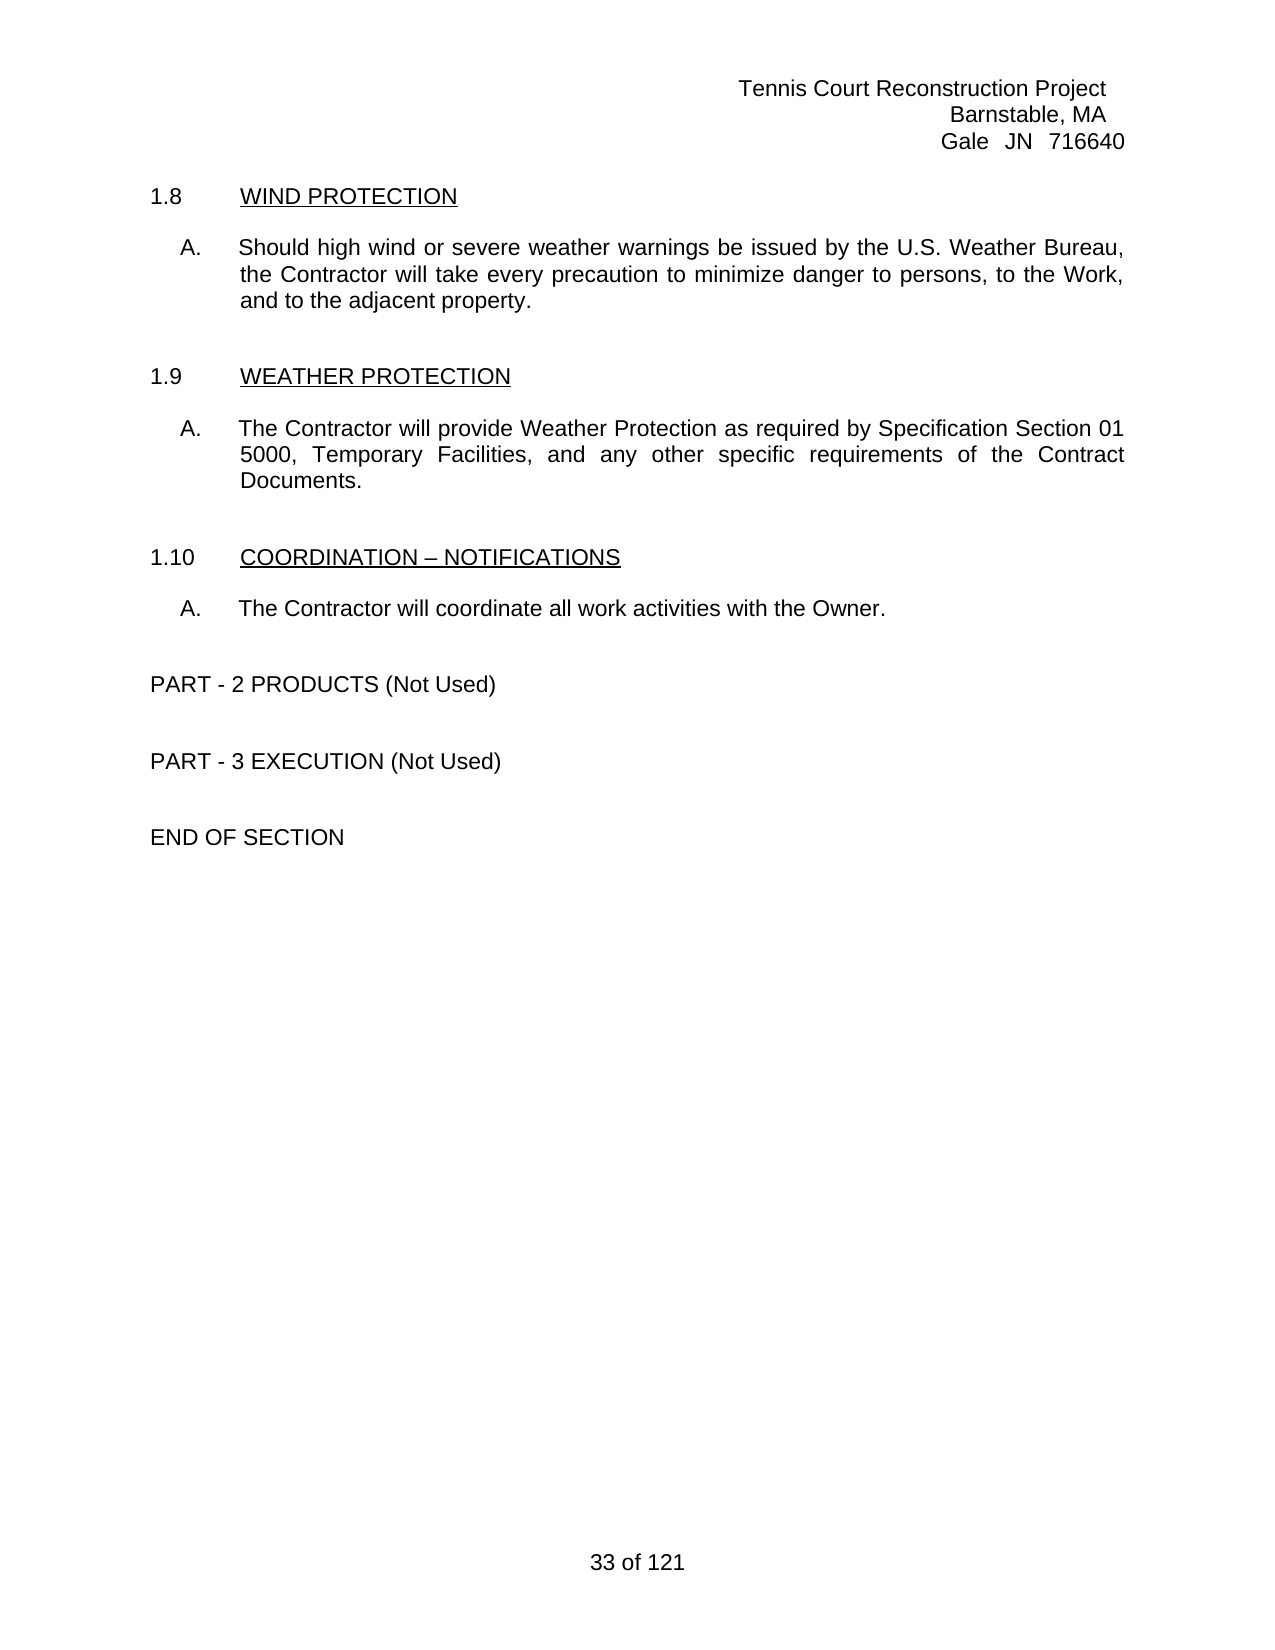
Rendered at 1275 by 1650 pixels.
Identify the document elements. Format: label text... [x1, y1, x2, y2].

text WEATHER PROTECTION [150, 363, 1125, 389]
list PART - 3 EXECUTION (Not Used) [150, 748, 1125, 774]
list PART - 2 PRODUCTS (Not Used) [150, 671, 1125, 698]
text The Contractor will provide Weather Protection as required by Specification Section 01 5000, Temporary Facilities, and any other specific requirements of the Contract Documents. [180, 414, 1125, 494]
text COORDINATION – NOTIFICATIONS [150, 544, 1125, 570]
text Should high wind or severe weather warnings be issued by the U.S. Weather Bureau, the Contractor will take every precaution to minimize danger to persons, to the Work, and to the adjacent property. [180, 234, 1125, 313]
text The Contractor will coordinate all work activities with the Owner. [180, 595, 1125, 621]
text WIND PROTECTION [150, 183, 1125, 209]
text END OF SECTION [150, 824, 1125, 850]
